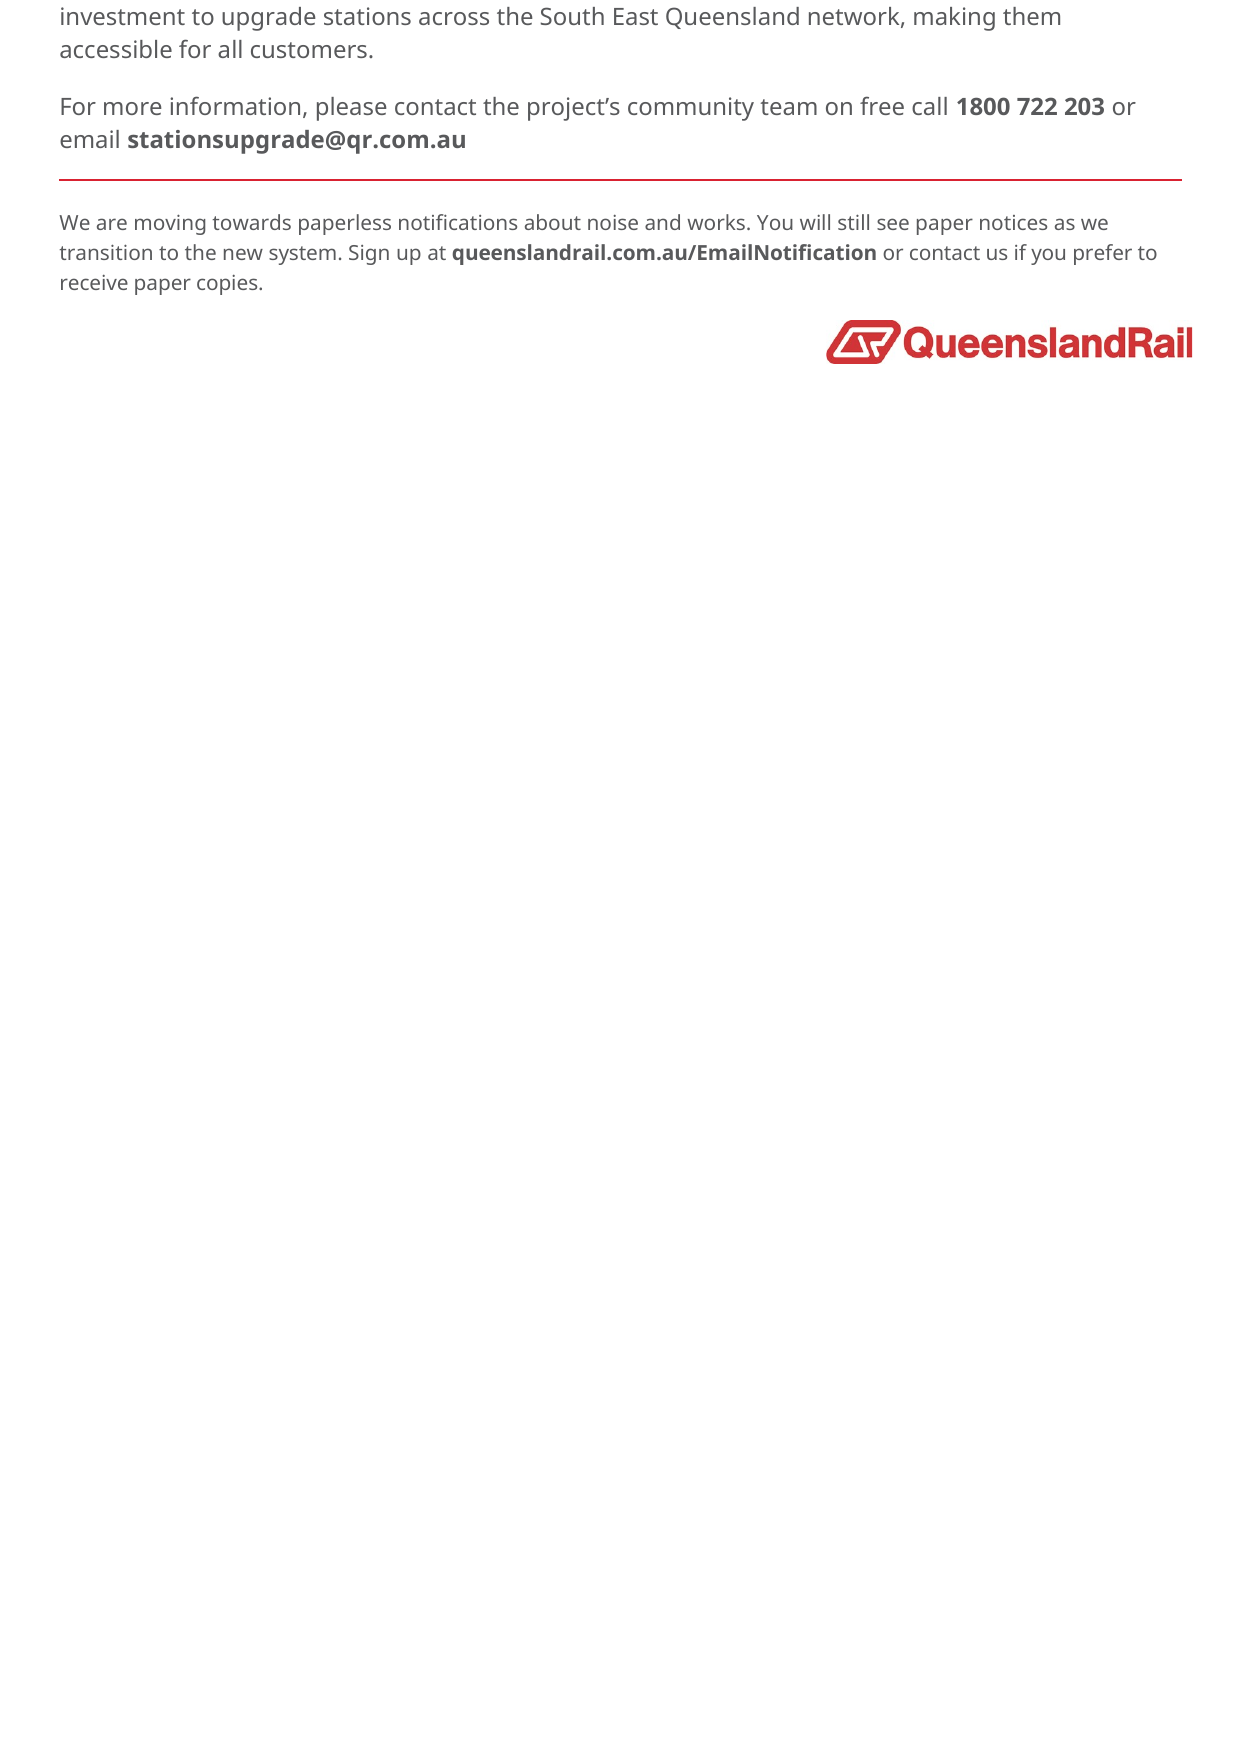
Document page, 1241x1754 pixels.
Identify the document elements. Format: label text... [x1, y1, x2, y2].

picture [826, 320, 1193, 364]
text For more information, please contact the project’s community team on free call 1800 722 203 or email stationsupgrade@qr.com.au [59, 90, 1181, 155]
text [59, 0, 1181, 65]
text We are moving towards paperless notifications about noise and works. You will still see paper notices as we transition to the new system. Sign up at queenslandrail.com.au/EmailNotification or contact us if you prefer to receive paper copies. [59, 208, 1196, 296]
